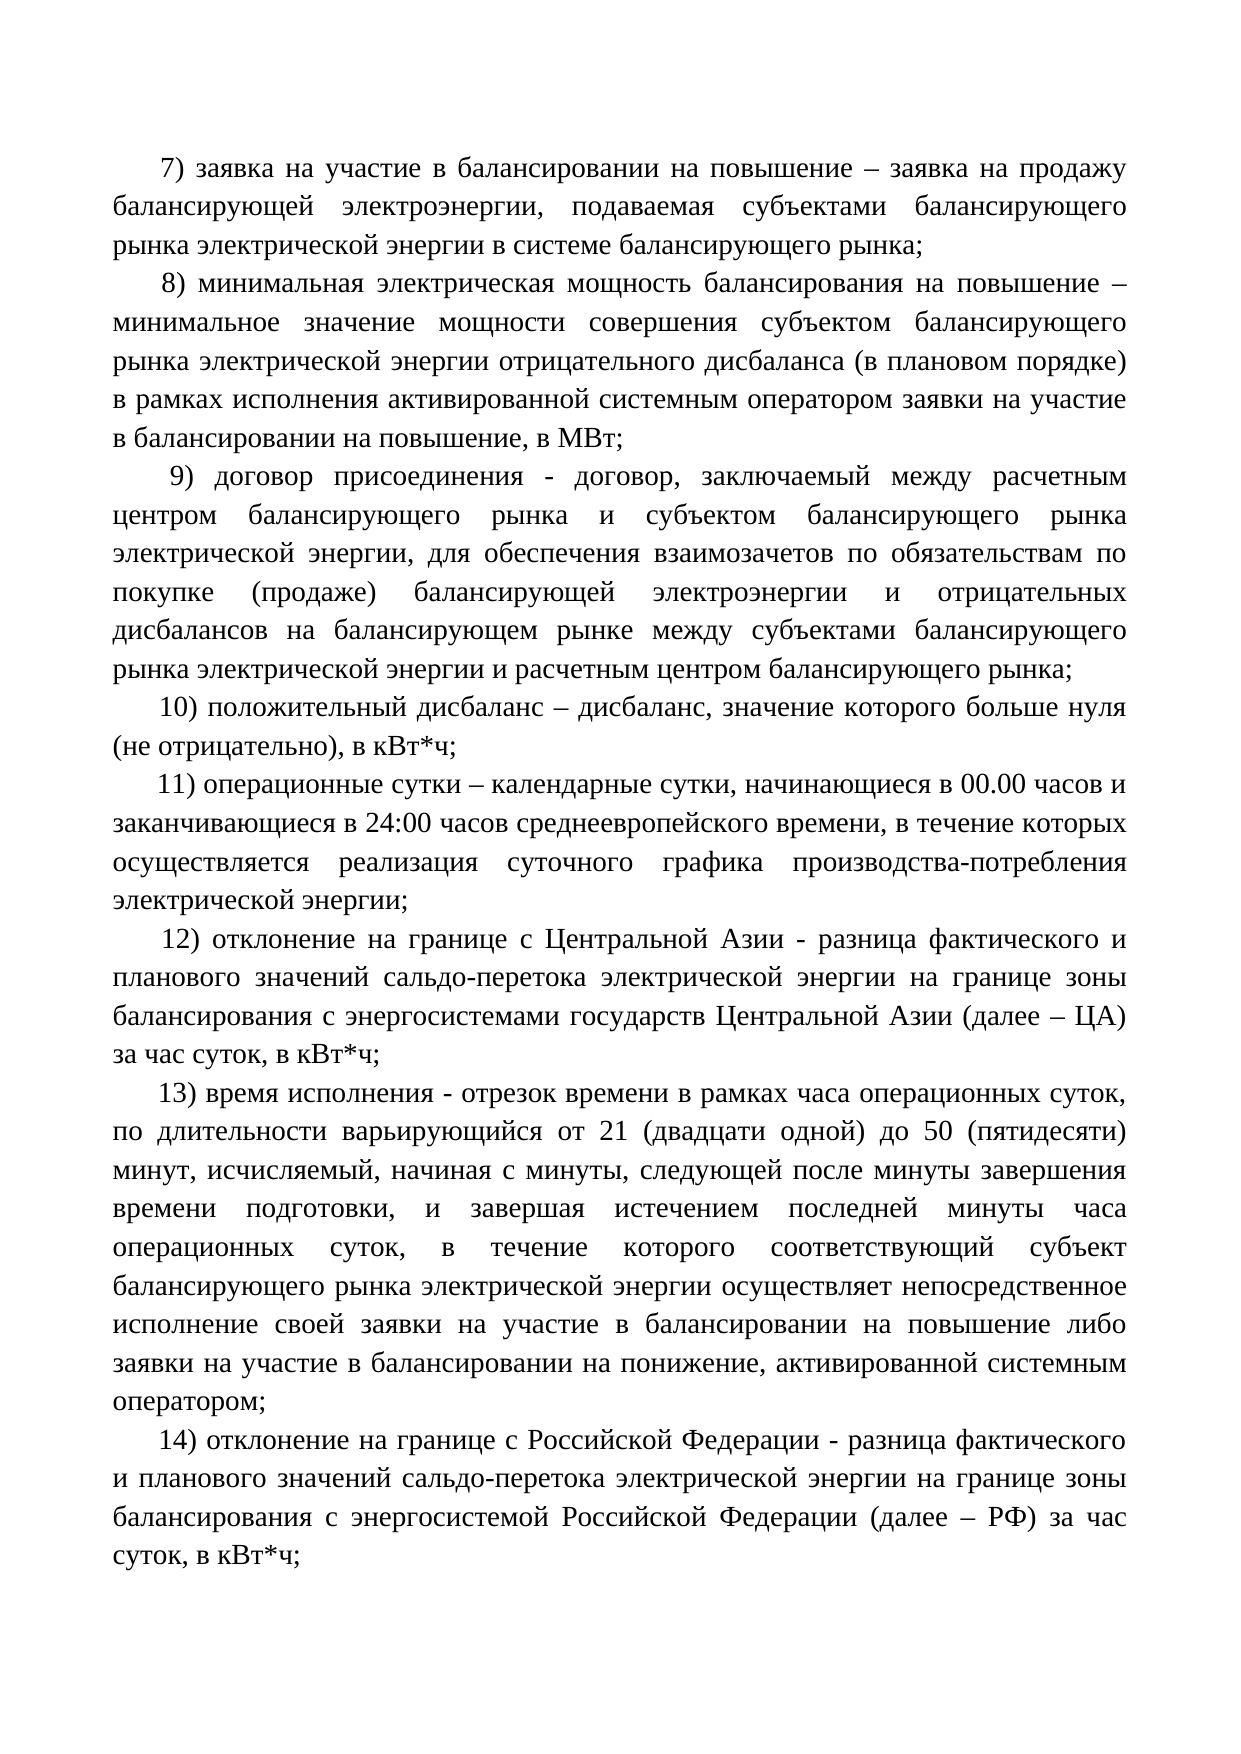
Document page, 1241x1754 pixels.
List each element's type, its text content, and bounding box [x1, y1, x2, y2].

text 13) время исполнения - отрезок времени в рамках часа операционных суток, по длительности варьирующийся от 21 (двадцати одной) до 50 (пятидесяти) минут, исчисляемый, начиная с минуты, следующей после минуты завершения времени подготовки, и завершая истечением последней минуты часа операционных суток, в течение которого соответствующий субъект балансирующего рынка электрической энергии осуществляет непосредственное исполнение своей заявки на участие в балансировании на повышение либо заявки на участие в балансировании на понижение, активированной системным оператором; [112, 1075, 1128, 1417]
text 12) отклонение на границе с Центральной Азии - разница фактического и планового значений сальдо-перетока электрической энергии на границе зоны балансирования с энергосистемами государств Центральной Азии (далее – ЦА) за час суток, в кВт*ч; [112, 921, 1128, 1070]
text 10) положительный дисбаланс – дисбаланс, значение которого больше нуля (не отрицательно), в кВт*ч; [112, 689, 1128, 762]
text 14) отклонение на границе с Российской Федерации - разница фактического и планового значений сальдо-перетока электрической энергии на границе зоны балансирования с энергосистемой Российской Федерации (далее – РФ) за час суток, в кВт*ч; [112, 1422, 1128, 1571]
text 7) заявка на участие в балансировании на повышение – заявка на продажу балансирующей электроэнергии, подаваемая субъектами балансирующего рынка электрической энергии в системе балансирующего рынка; [112, 150, 1128, 261]
text 8) минимальная электрическая мощность балансирования на повышение – минимальное значение мощности совершения субъектом балансирующего рынка электрической энергии отрицательного дисбаланса (в плановом порядке) в рамках исполнения активированной системным оператором заявки на участие в балансировании на повышение, в МВт; [112, 266, 1128, 453]
text 11) операционные сутки – календарные сутки, начинающиеся в 00.00 часов и заканчивающиеся в 24:00 часов среднеевропейского времени, в течение которых осуществляется реализация суточного графика производства-потребления электрической энергии; [112, 767, 1128, 916]
text 9) договор присоединения - договор, заключаемый между расчетным центром балансирующего рынка и субъектом балансирующего рынка электрической энергии, для обеспечения взаимозачетов по обязательствам по покупке (продаже) балансирующей электроэнергии и отрицательных дисбалансов на балансирующем рынке между субъектами балансирующего рынка электрической энергии и расчетным центром балансирующего рынка; [112, 458, 1128, 684]
